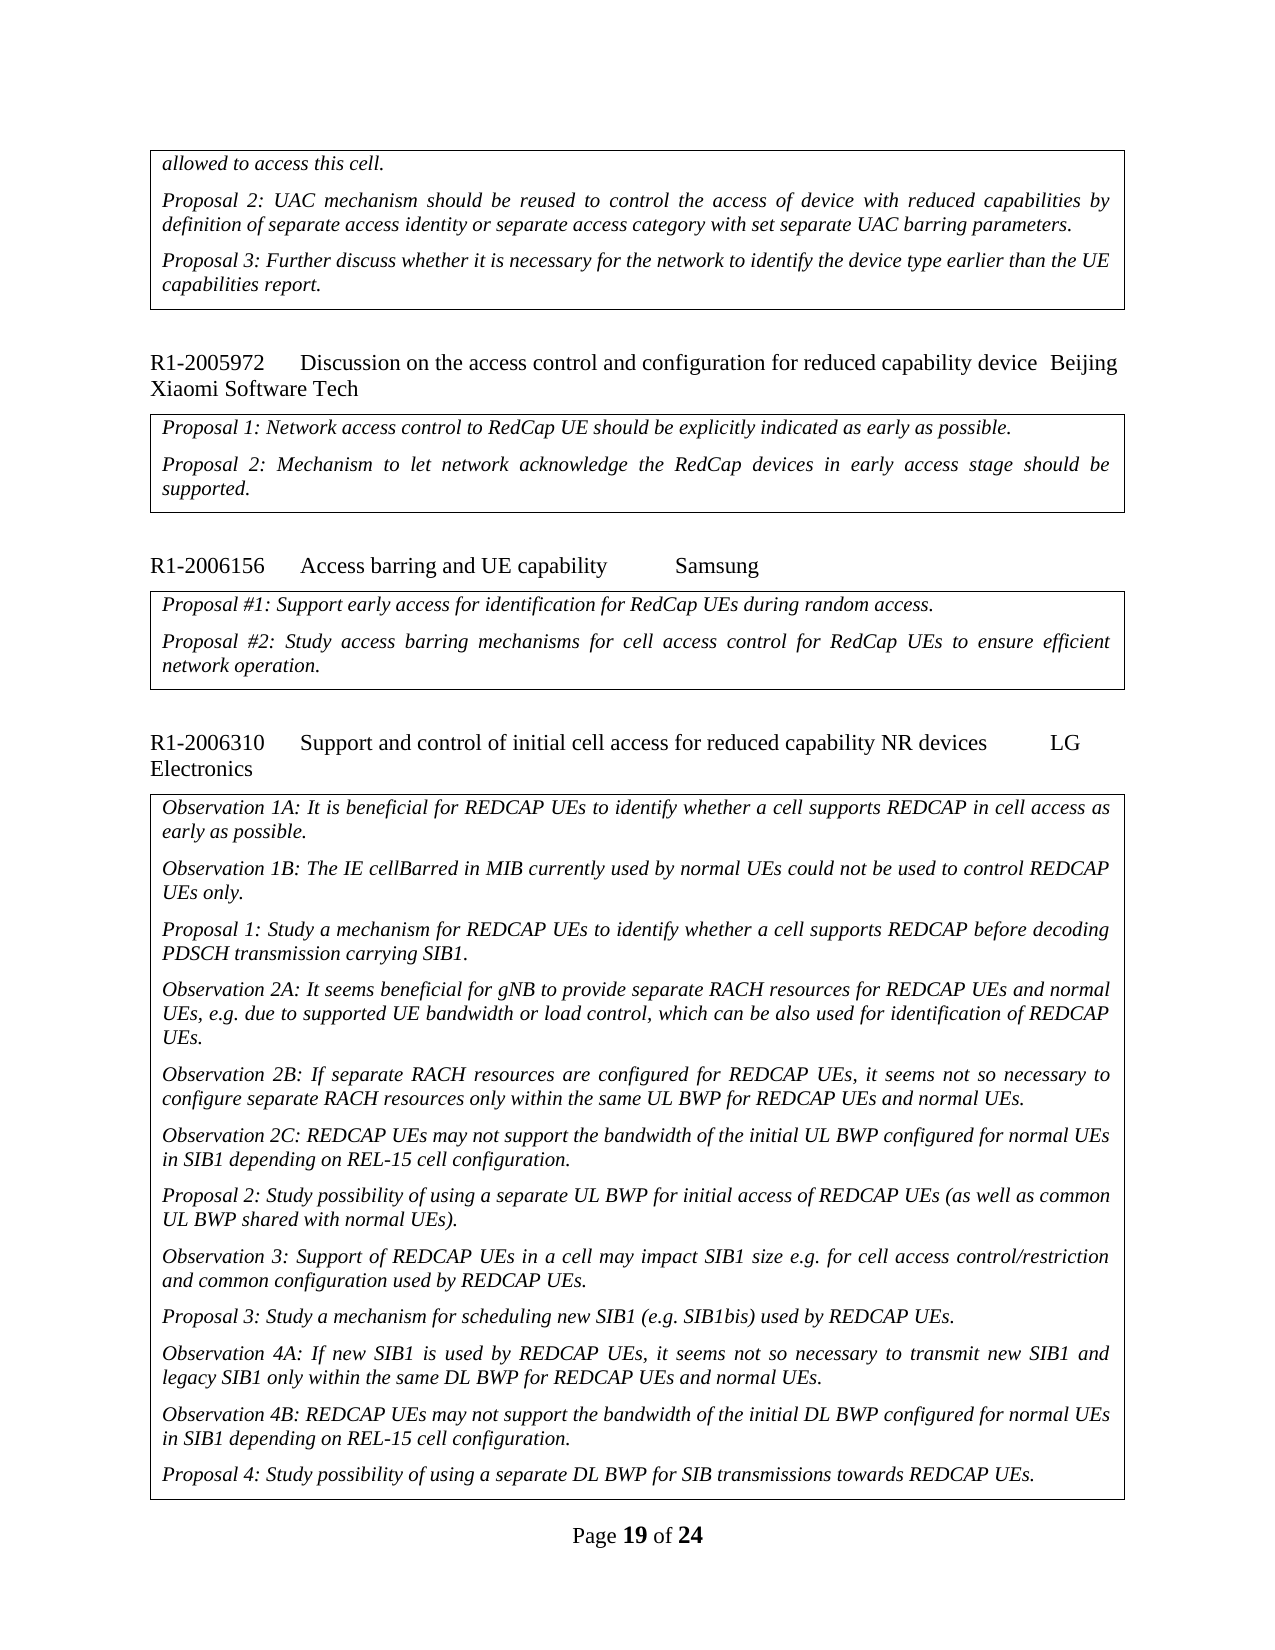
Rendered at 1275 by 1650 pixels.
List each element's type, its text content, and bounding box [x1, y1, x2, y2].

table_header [151, 151, 1124, 309]
text R1-2006156 Access barring and UE capability Samsung [150, 552, 1125, 578]
text R1-2006310 Support and control of initial cell access for reduced capability NR devices LG Electronics [150, 729, 1125, 782]
table_header Proposal 1: Network access control to RedCap UE should be explicitly indicated as early as possible. Proposal 2: Mechanism to let network acknowledge the RedCap devices in early access stage should be supported. [151, 415, 1124, 512]
table_header Proposal #1: Support early access for identification for RedCap UEs during random access. Proposal #2: Study access barring mechanisms for cell access control for RedCap UEs to ensure efficient network operation. [151, 592, 1124, 689]
table_header Observation 1A: It is beneficial for REDCAP UEs to identify whether a cell supports REDCAP in cell access as early as possible. Observation 1B: The IE cellBarred in MIB currently used by normal UEs could not be used to control REDCAP UEs only. Proposal 1: Study a mechanism for REDCAP UEs to identify whether a cell supports REDCAP before decoding PDSCH transmission carrying SIB1. Observation 2A: It seems beneficial for gNB to provide separate RACH resources for REDCAP UEs and normal UEs, e.g. due to supported UE bandwidth or load control, which can be also used for identification of REDCAP UEs. Observation 2B: If separate RACH resources are configured for REDCAP UEs, it seems not so necessary to configure separate RACH resources only within the same UL BWP for REDCAP UEs and normal UEs. Observation 2C: REDCAP UEs may not support the bandwidth of the initial UL BWP configured for normal UEs in SIB1 depending on REL-15 cell configuration. Proposal 2: Study possibility of using a separate UL BWP for initial access of REDCAP UEs (as well as common UL BWP shared with normal UEs). Observation 3: Support of REDCAP UEs in a cell may impact SIB1 size e.g. for cell access control/restriction and common configuration used by REDCAP UEs. Proposal 3: Study a mechanism for scheduling new SIB1 (e.g. SIB1bis) used by REDCAP UEs. Observation 4A: If new SIB1 is used by REDCAP UEs, it seems not so necessary to transmit new SIB1 and legacy SIB1 only within the same DL BWP for REDCAP UEs and normal UEs. Observation 4B: REDCAP UEs may not support the bandwidth of the initial DL BWP configured for normal UEs in SIB1 depending on REL-15 cell configuration. Proposal 4: Study possibility of using a separate DL BWP for SIB transmissions towards REDCAP UEs. [151, 795, 1124, 1499]
text R1-2005972 Discussion on the access control and configuration for reduced capability device Beijing Xiaomi Software Tech [150, 349, 1125, 401]
